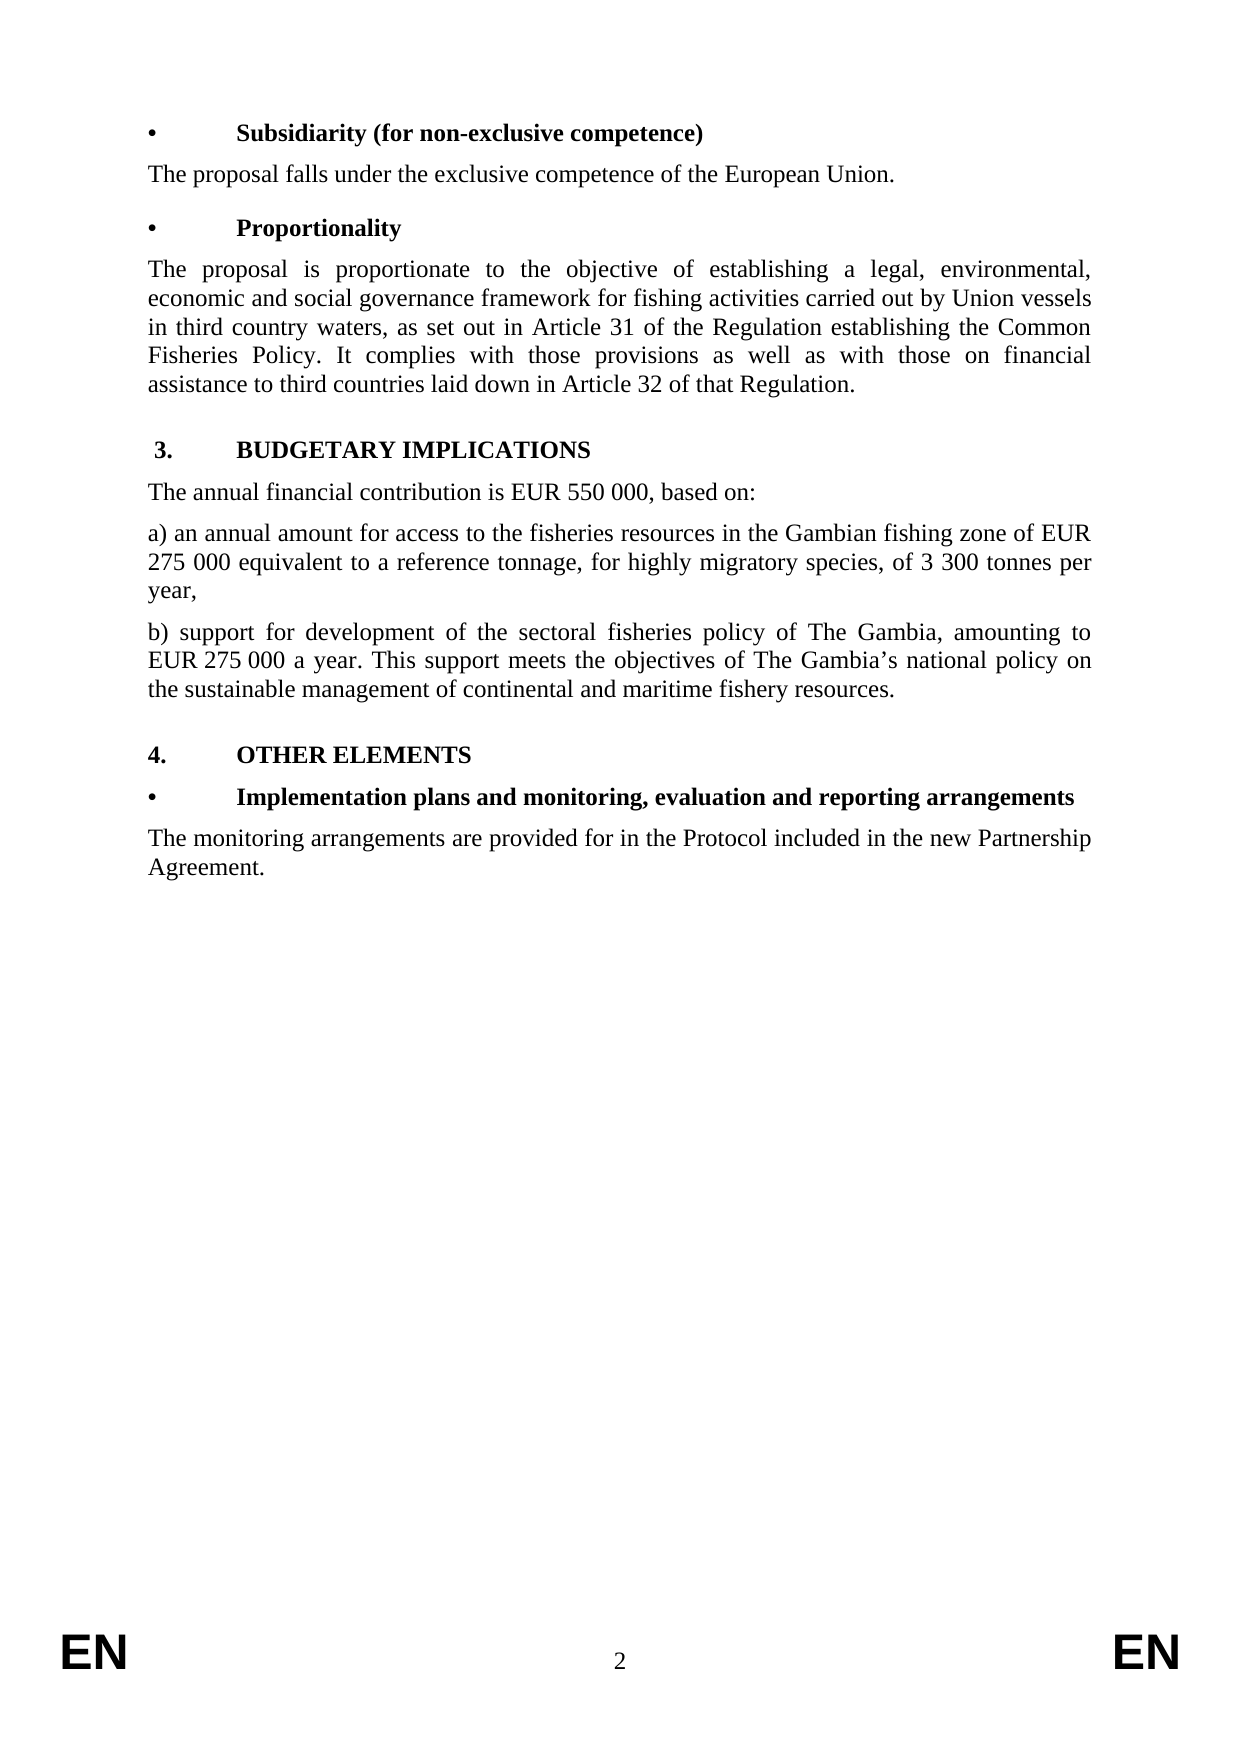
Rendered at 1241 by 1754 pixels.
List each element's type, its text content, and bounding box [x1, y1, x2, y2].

subtitle • Implementation plans and monitoring, evaluation and reporting arrangements [148, 782, 1093, 811]
subtitle 3. BUDGETARY IMPLICATIONS [148, 436, 1093, 464]
text The proposal is proportionate to the objective of establishing a legal, environmental, economic and social governance framework for fishing activities carried out by Union vessels in third country waters, as set out in Article 31 of the Regulation establishing the Common Fisheries Policy. It complies with those provisions as well as with those on financial assistance to third countries laid down in Article 32 of that Regulation. [148, 254, 1093, 398]
subtitle • Subsidiarity (for non-exclusive competence) [148, 118, 1093, 147]
subtitle • Proportionality [148, 213, 1093, 242]
text a) an annual amount for access to the fisheries resources in the Gambian fishing zone of EUR 275 000 equivalent to a reference tonnage, for highly migratory species, of 3 300 tonnes per year, [148, 518, 1093, 604]
text The annual financial contribution is EUR 550 000, based on: [148, 477, 1093, 506]
text The proposal falls under the exclusive competence of the European Union. [148, 159, 1093, 188]
text The monitoring arrangements are provided for in the Protocol included in the new Partnership Agreement. [148, 823, 1093, 881]
subtitle 4. OTHER ELEMENTS [148, 741, 1093, 769]
text b) support for development of the sectoral fisheries policy of The Gambia, amounting to EUR 275 000 a year. This support meets the objectives of The Gambia’s national policy on the sustainable management of continental and maritime fishery resources. [148, 617, 1093, 703]
